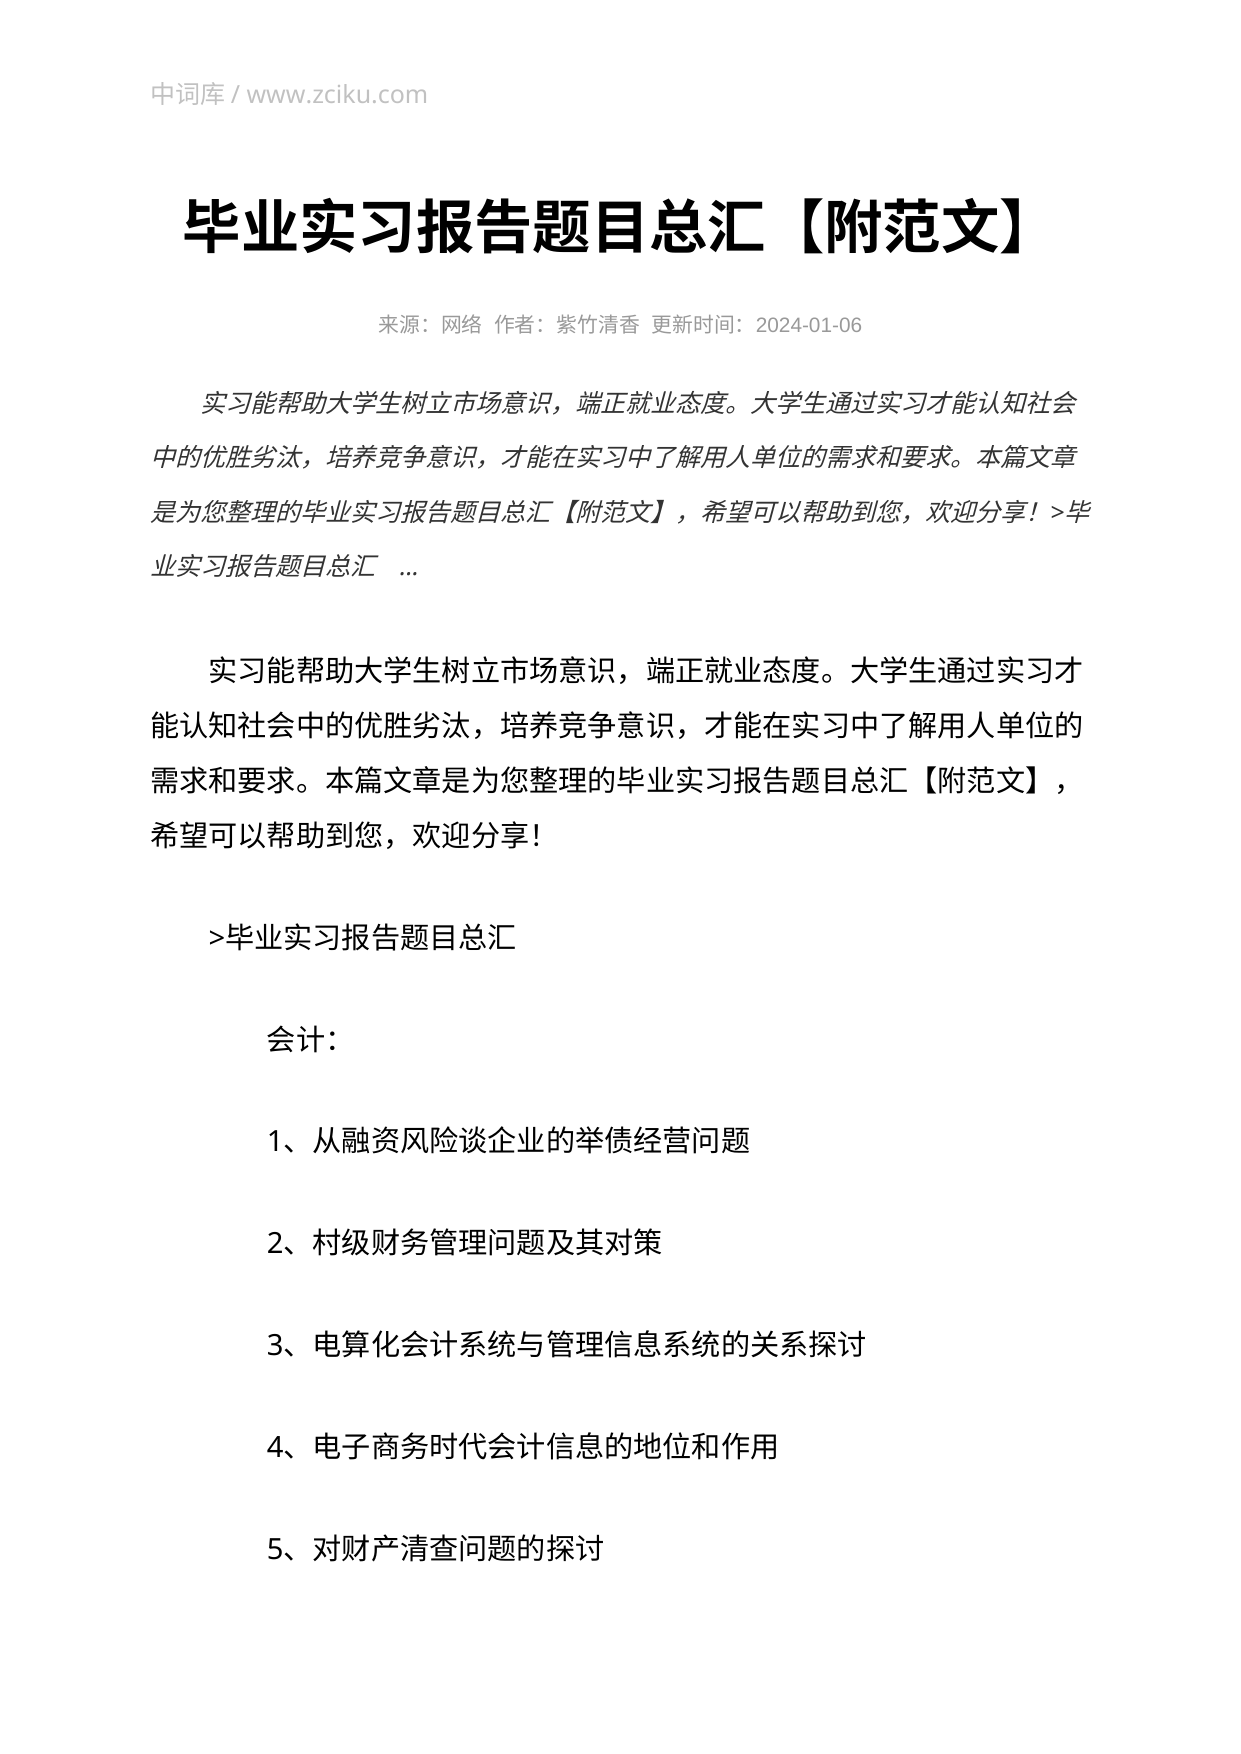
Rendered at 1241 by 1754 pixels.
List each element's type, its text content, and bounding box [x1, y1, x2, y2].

text 4、电子商务时代会计信息的地位和作用 [150, 1424, 1090, 1466]
text 2、村级财务管理问题及其对策 [150, 1220, 1090, 1262]
text 1、从融资风险谈企业的举债经营问题 [150, 1118, 1090, 1160]
text 实习能帮助大学生树立市场意识，端正就业态度。大学生通过实习才能认知社会中的优胜劣汰，培养竞争意识，才能在实习中了解用人单位的需求和要求。本篇文章是为您整理的毕业实习报告题目总汇【附范文】，希望可以帮助到您，欢迎分享！ [150, 648, 1090, 855]
text 会计： [150, 1016, 1090, 1058]
text >毕业实习报告题目总汇 [150, 914, 1090, 957]
subtitle 毕业实习报告题目总汇【附范文】 [150, 181, 1090, 266]
text 来源：网络 作者：紫竹清香 更新时间：2024-01-06 [150, 313, 1090, 337]
text 实习能帮助大学生树立市场意识，端正就业态度。大学生通过实习才能认知社会中的优胜劣汰，培养竞争意识，才能在实习中了解用人单位的需求和要求。本篇文章是为您整理的毕业实习报告题目总汇【附范文】，希望可以帮助到您，欢迎分享！>毕业实习报告题目总汇 ... [150, 383, 1090, 583]
text 3、电算化会计系统与管理信息系统的关系探讨 [150, 1322, 1090, 1364]
text 5、对财产清查问题的探讨 [150, 1526, 1090, 1568]
